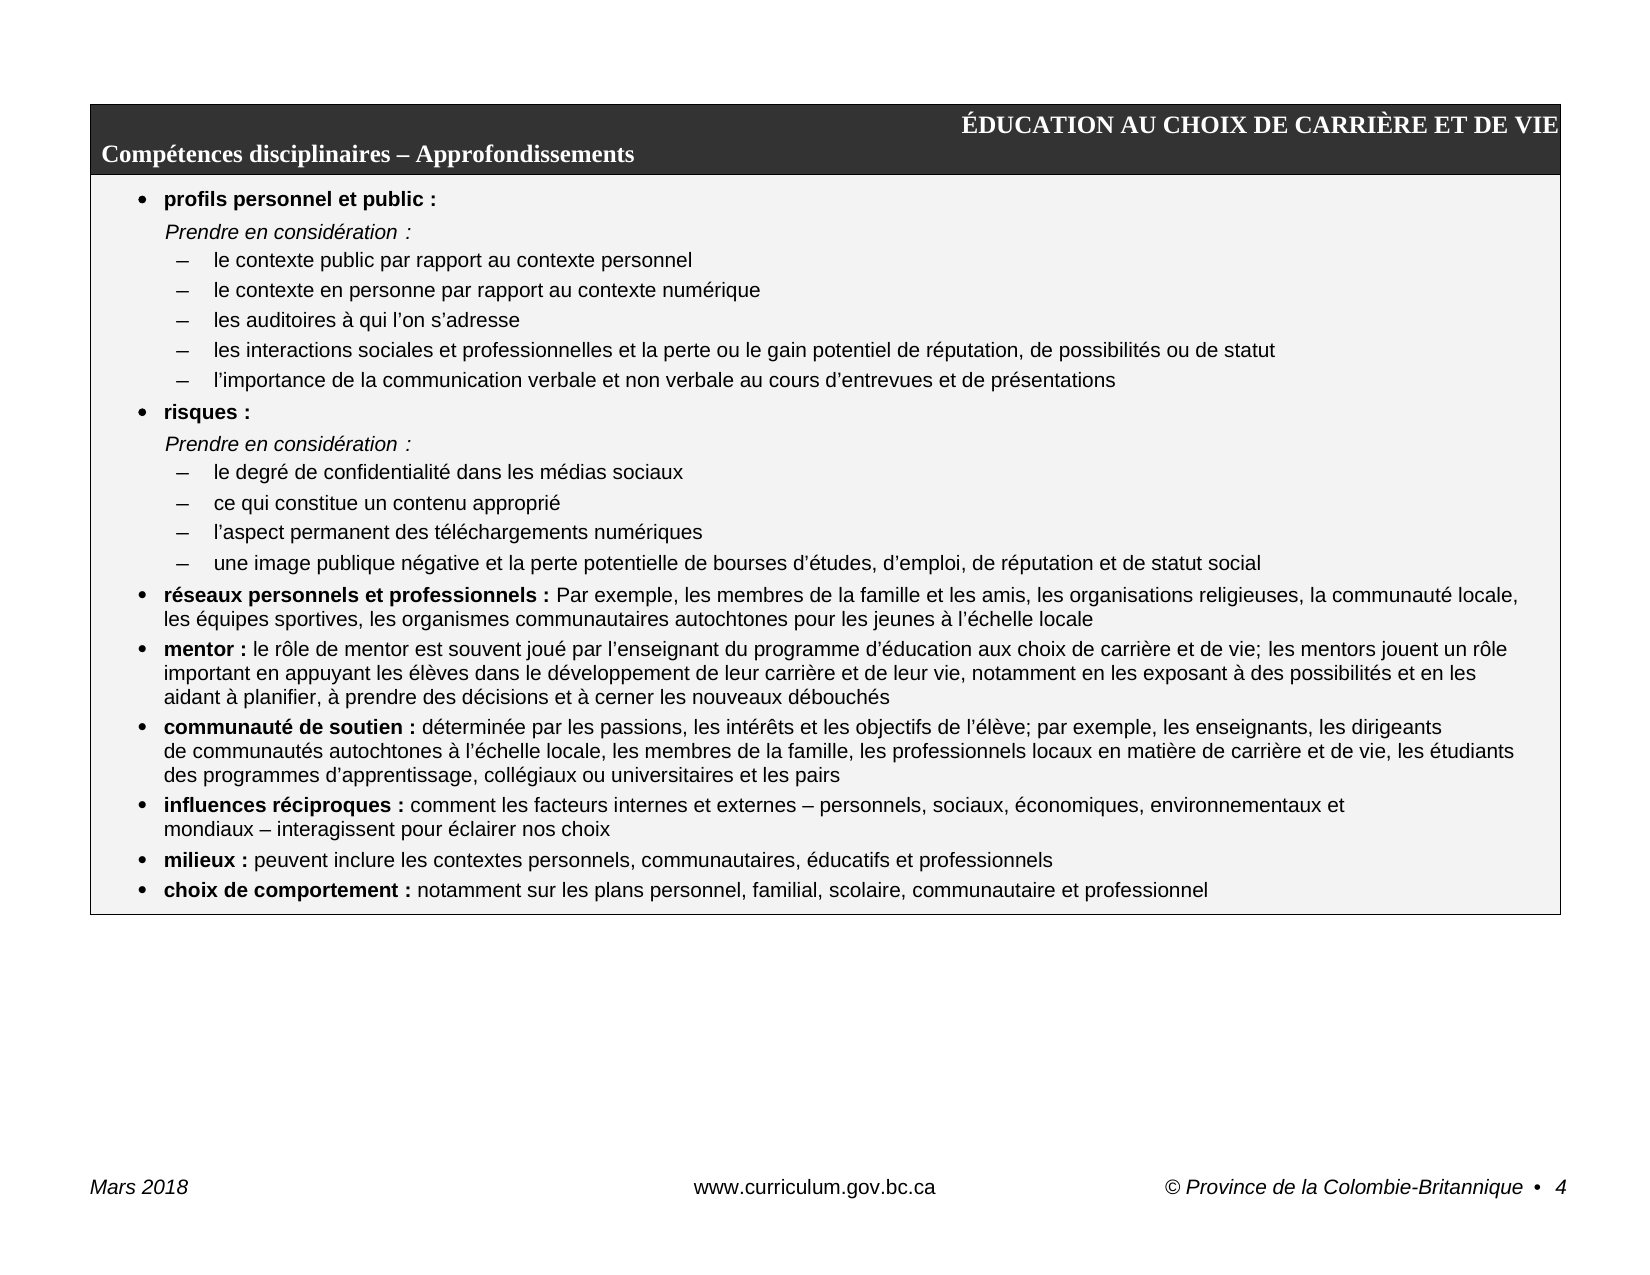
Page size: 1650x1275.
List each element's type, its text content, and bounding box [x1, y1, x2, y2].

table_header ÉDUCATION AU CHOIX DE CARRIÈRE ET DE VIE Compétences disciplinaires – Approfondissements [91, 105, 1560, 174]
table_cell profils personnel et public : Prendre en considération : le contexte public par rapport au contexte personnel le contexte en personne par rapport au contexte numérique les auditoires à qui l’on s’adresse les interactions sociales et professionnelles et la perte ou le gain potentiel de réputation, de possibilités ou de statut l’importance de la communication verbale et non verbale au cours d’entrevues et de présentations risques : Prendre en considération : le degré de confidentialité dans les médias sociaux ce qui constitue un contenu approprié l’aspect permanent des téléchargements numériques une image publique négative et la perte potentielle de bourses d’études, d’emploi, de réputation et de statut social réseaux personnels et professionnels : Par exemple, les membres de la famille et les amis, les organisations religieuses, la communauté locale, les équipes sportives, les organismes communautaires autochtones pour les jeunes à l’échelle locale mentor : le rôle de mentor est souvent joué par l’enseignant du programme d’éducation aux choix de carrière et de vie; les mentors jouent un rôle important en appuyant les élèves dans le développement de leur carrière et de leur vie, notamment en les exposant à des possibilités et en les aidant à planifier, à prendre des décisions et à cerner les nouveaux débouchés communauté de soutien : déterminée par les passions, les intérêts et les objectifs de l’élève; par exemple, les enseignants, les dirigeants de communautés autochtones à l’échelle locale, les membres de la famille, les professionnels locaux en matière de carrière et de vie, les étudiants des programmes d’apprentissage, collégiaux ou universitaires et les pairs influences réciproques : comment les facteurs internes et externes – personnels, sociaux, économiques, environnementaux et mondiaux – interagissent pour éclairer nos choix milieux : peuvent inclure les contextes personnels, communautaires, éducatifs et professionnels choix de comportement : notamment sur les plans personnel, familial, scolaire, communautaire et professionnel [91, 175, 1560, 914]
